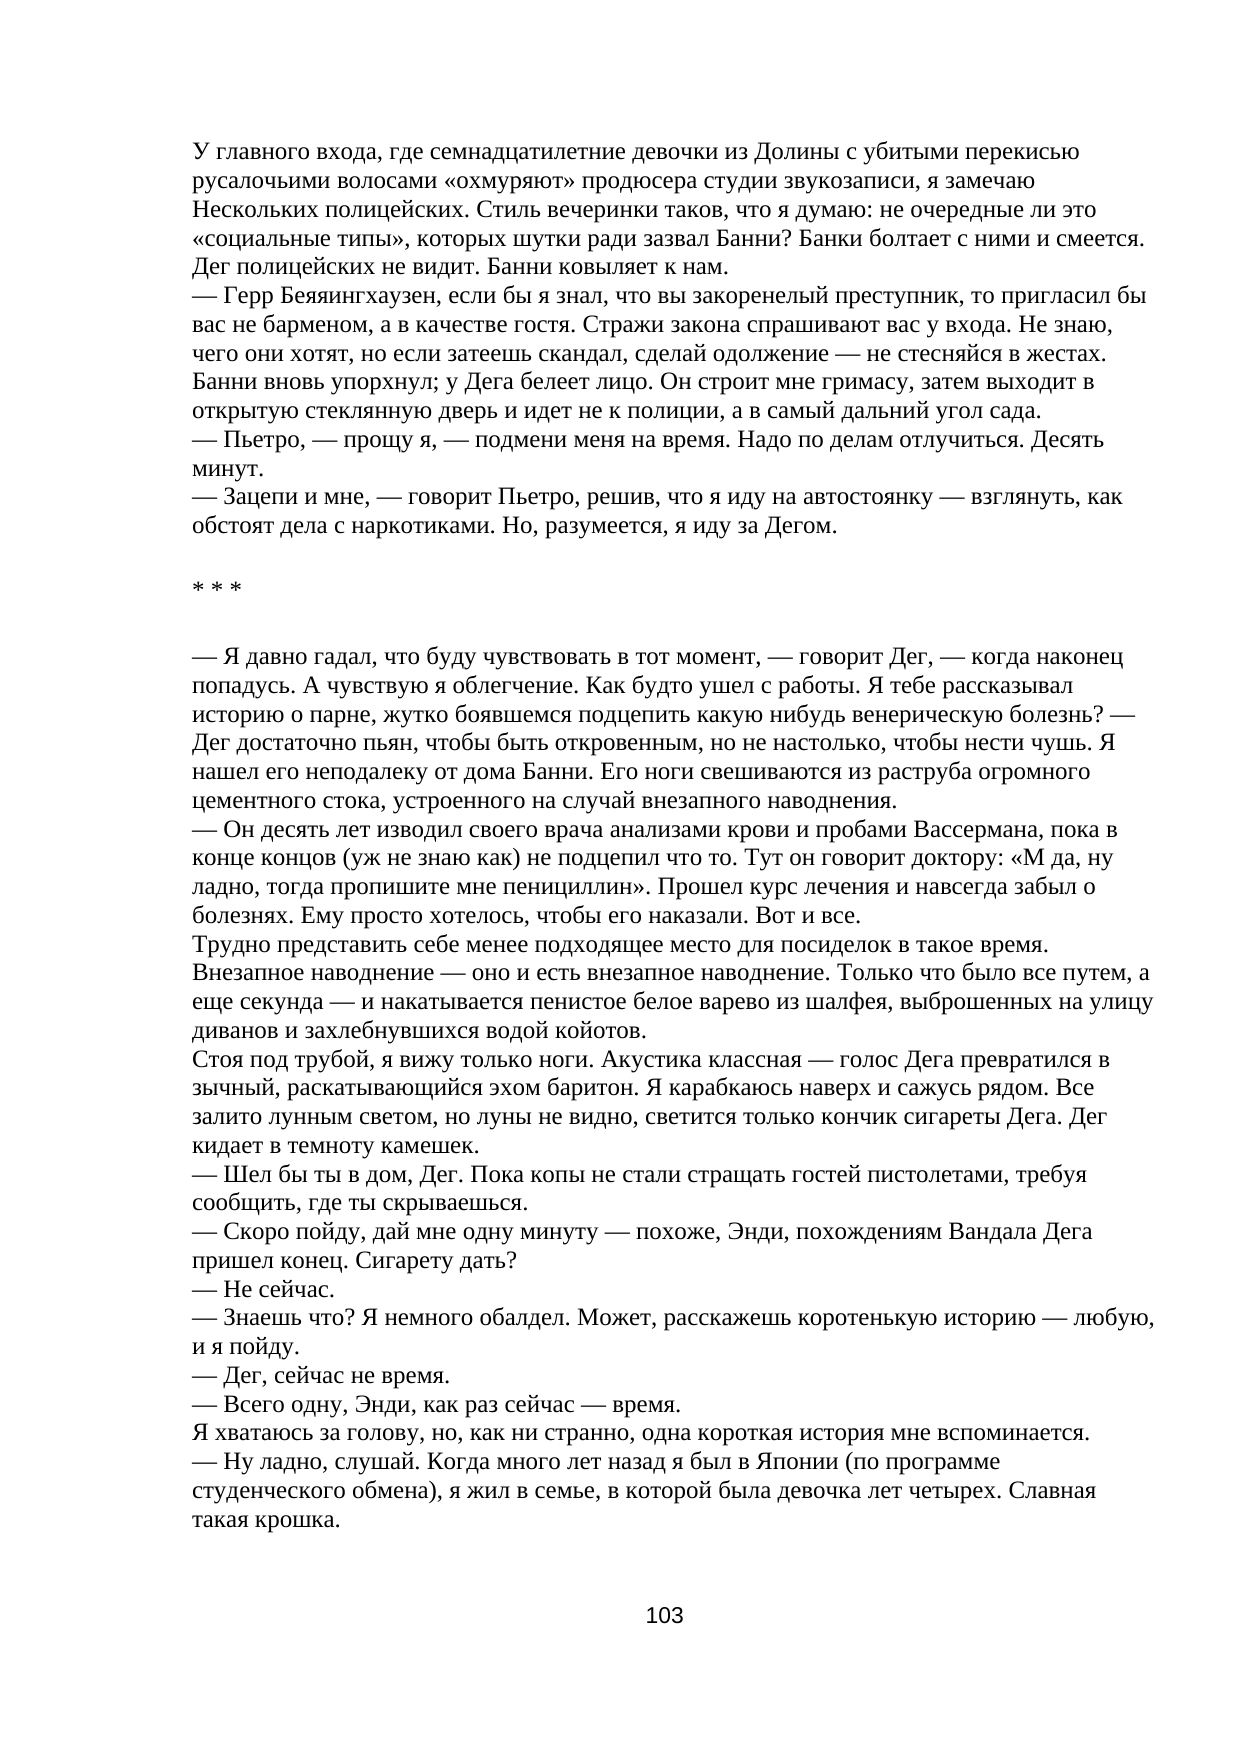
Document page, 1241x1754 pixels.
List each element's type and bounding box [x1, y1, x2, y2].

table_header [184, 118, 1166, 1540]
